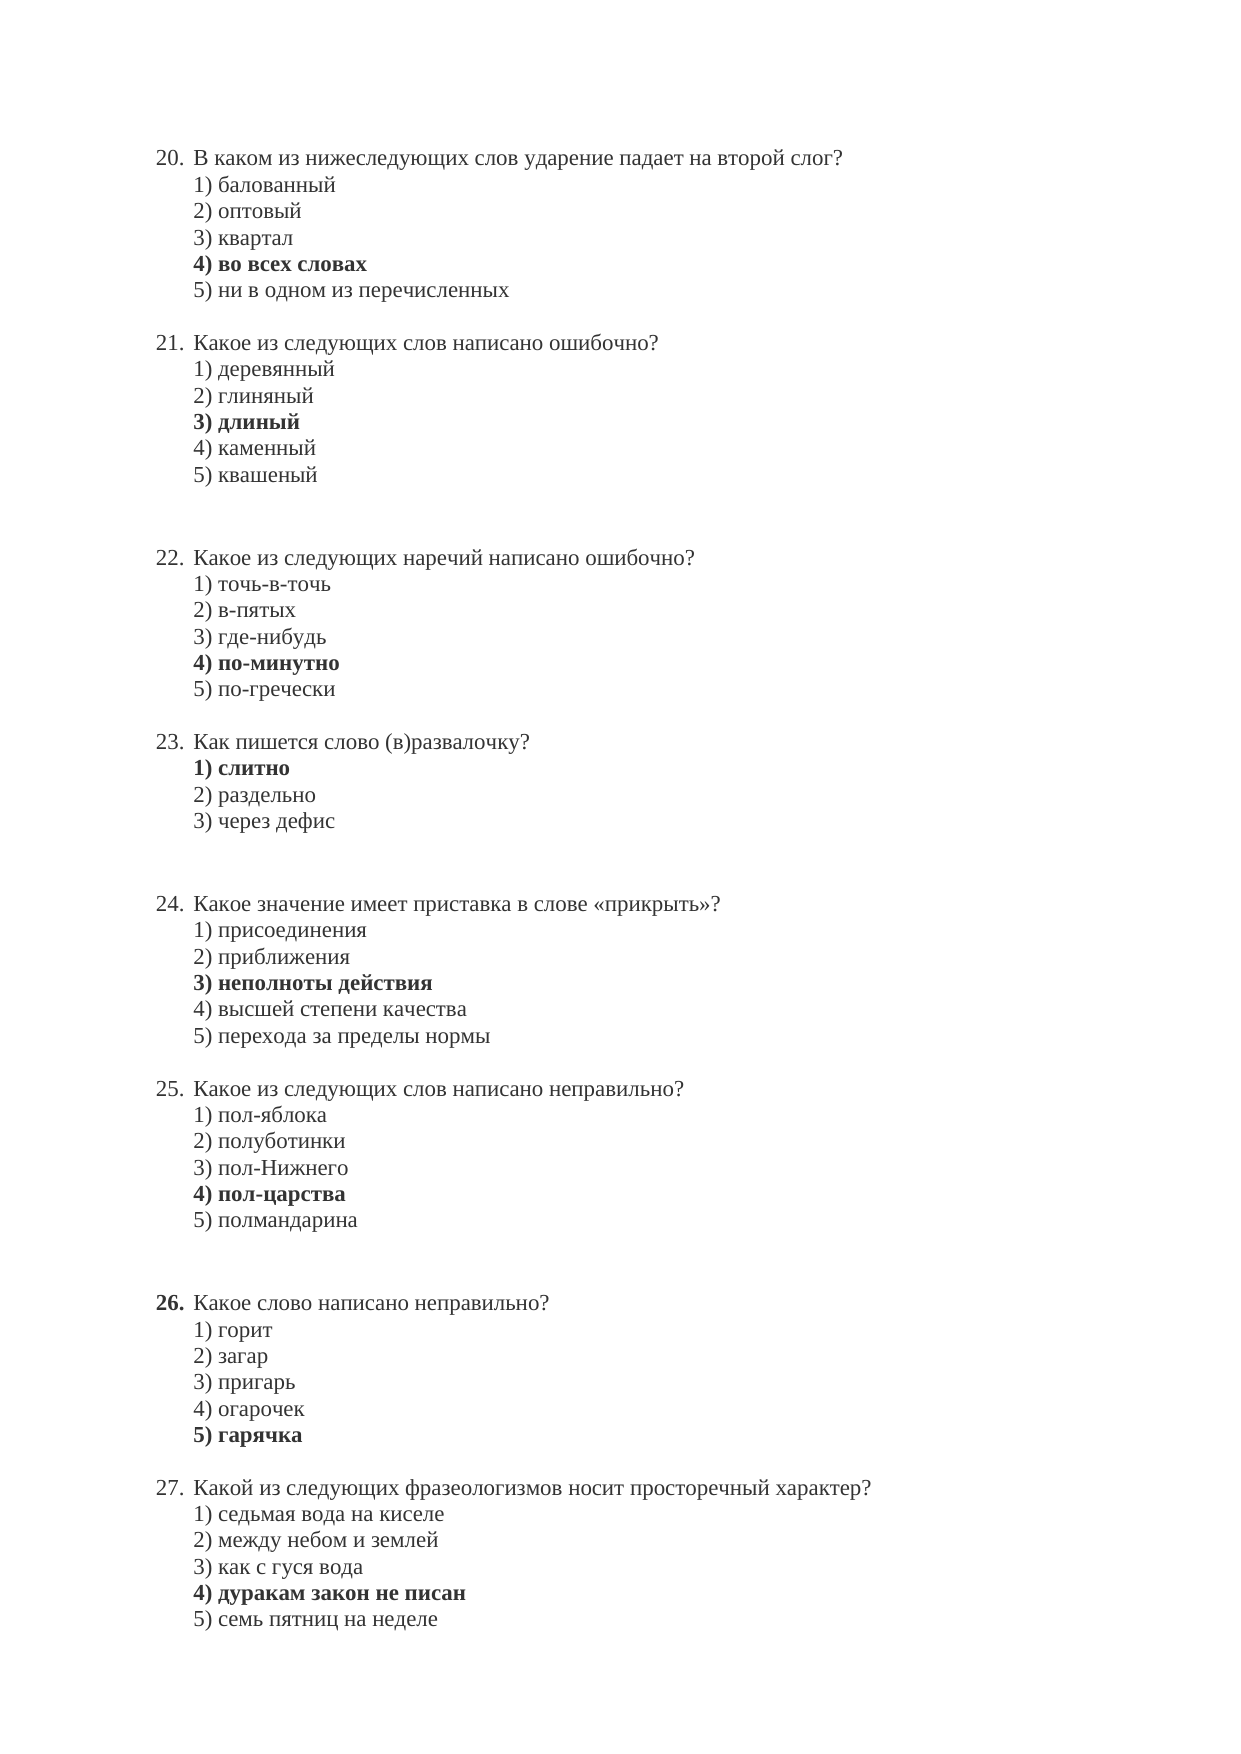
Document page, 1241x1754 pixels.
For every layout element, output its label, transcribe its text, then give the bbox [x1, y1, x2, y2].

list Какое значение имеет приставка в слове «прикрыть»? 1) присоединения 2) приближения 3) неполноты действия 4) высшей степени качества 5) перехода за пределы нормы [156, 890, 1122, 1048]
list Как пишется слово (в)развалочку? 1) слитно 2) раздельно 3) через дефис [156, 728, 1122, 833]
list Какое из следующих слов написано ошибочно? 1) деревянный 2) глиняный 3) длиный 4) каменный 5) квашеный [156, 329, 1122, 487]
list Какое слово написано неправильно? 1) горит 2) загар 3) пригарь 4) огарочек 5) гарячка [156, 1289, 1122, 1447]
list В каком из нижеследующих слов ударение падает на второй слог? 1) балованный 2) оптовый 3) квартал 4) во всех словах 5) ни в одном из перечисленных [156, 144, 1122, 303]
list Какое из следующих наречий написано ошибочно? 1) точь-в-точь 2) в-пятых 3) где-нибудь 4) по-минутно 5) по-гречески [156, 544, 1122, 702]
list Какой из следующих фразеологизмов носит просторечный характер? 1) седьмая вода на киселе 2) между небом и землей 3) как с гуся вода 4) дуракам закон не писан 5) семь пятниц на неделе [156, 1474, 1122, 1632]
list Какое из следующих слов написано неправильно? 1) пол-яблока 2) полуботинки 3) пол-Нижнего 4) пол-царства 5) полмандарина [156, 1074, 1122, 1233]
